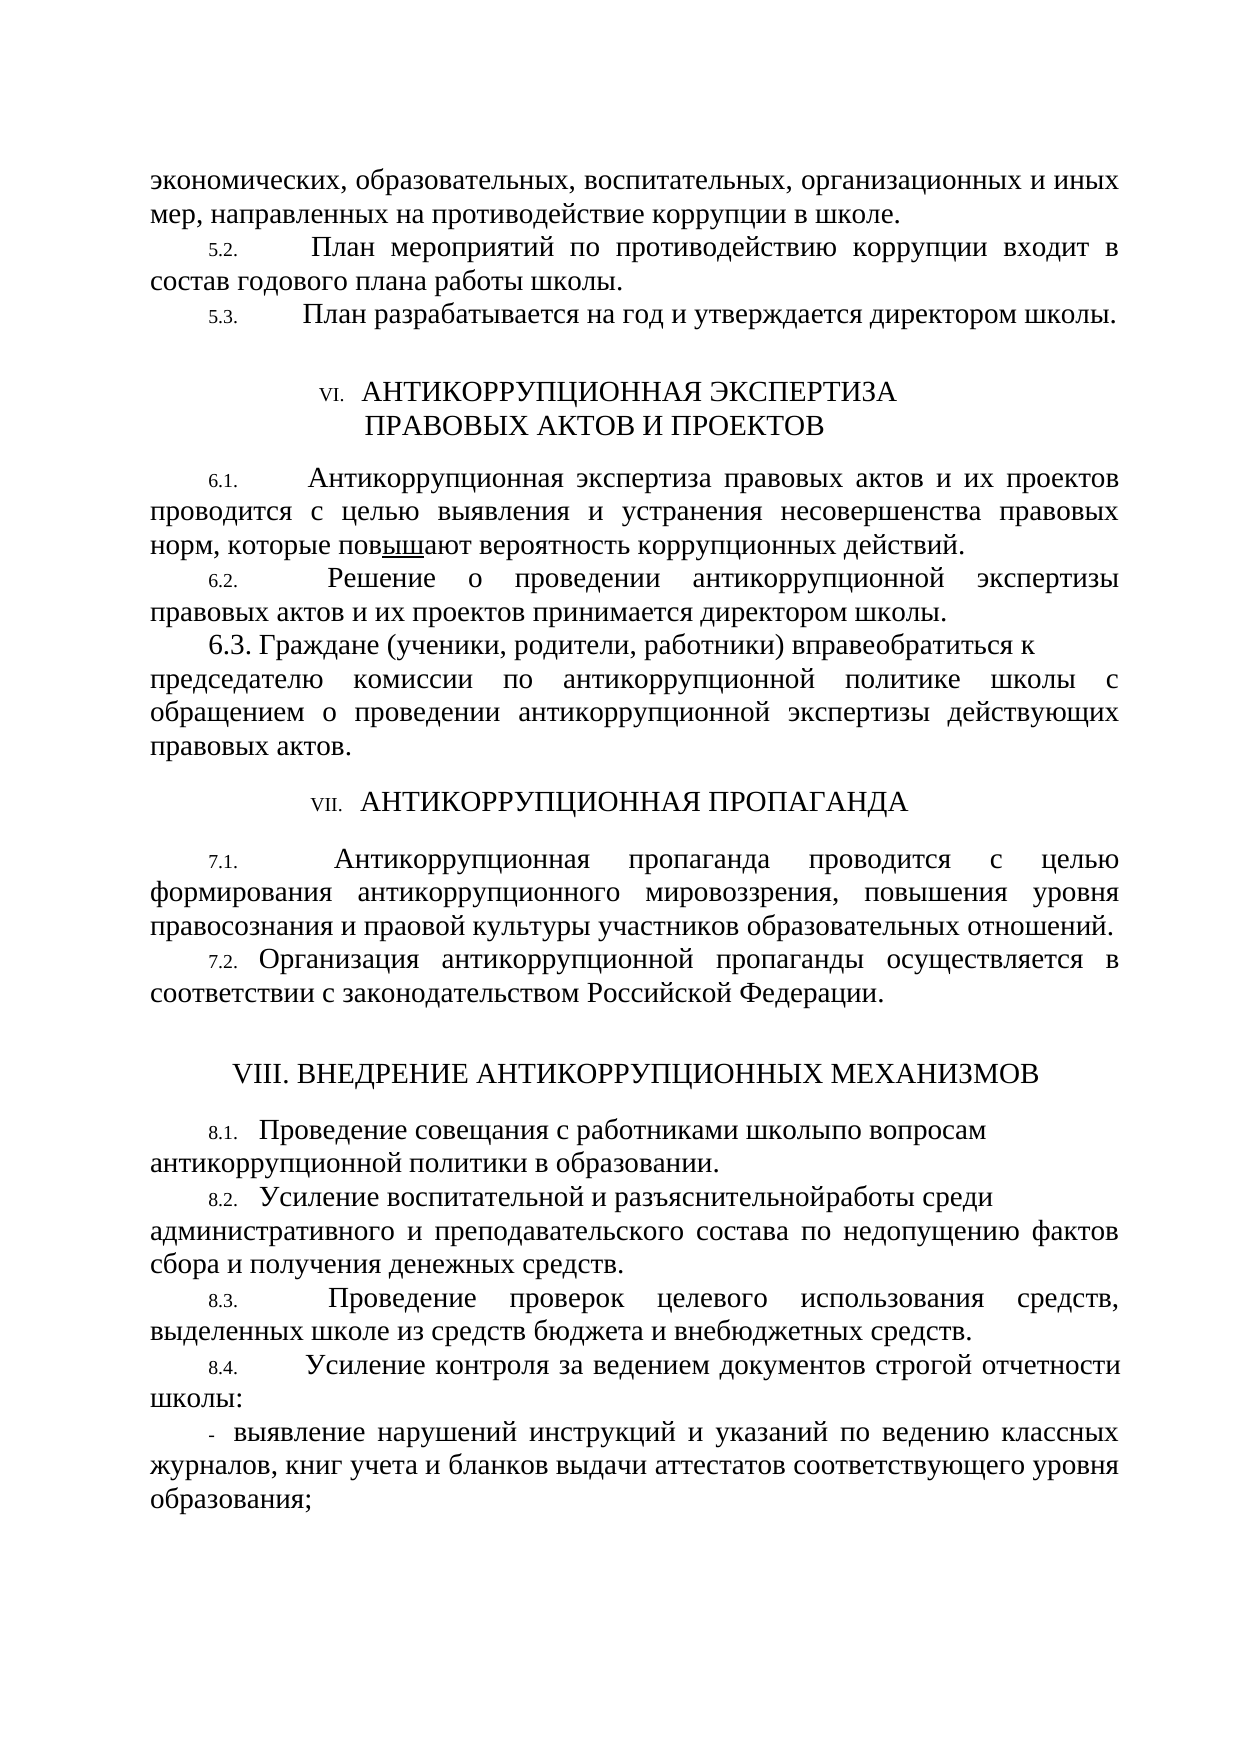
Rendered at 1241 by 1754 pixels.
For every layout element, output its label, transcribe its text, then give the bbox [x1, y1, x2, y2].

list Усиление воспитательной и разъяснительной работы среди [150, 1179, 1122, 1213]
list Антикоррупционная пропаганда проводится с целью формирования антикоррупционного мировоззрения, повышения уровня правосознания и праовой культуры участников образовательных отношений. [150, 841, 1120, 941]
list Проведение проверок целевого использования средств, выделенных школе из средств бюджета и внебюджетных средств. [150, 1280, 1120, 1347]
text VIII. ВНЕДРЕНИЕ АНТИКОРРУПЦИОННЫХ МЕХАНИЗМОВ [150, 1056, 1122, 1089]
text 6.3. Граждане (ученики, родители, работники) вправе обратиться к [150, 627, 1122, 661]
list АНТИКОРРУПЦИОННАЯ ПРОПАГАНДА [310, 784, 1122, 818]
list Антикоррупционная экспертиза правовых актов и их проектов проводится с целью выявления и устранения несовершенства правовых норм, которые повышают вероятность коррупционных действий. [150, 460, 1120, 560]
list План мероприятий по противодействию коррупции входит в состав годового плана работы школы. [150, 229, 1120, 297]
list выявление нарушений инструкций и указаний по ведению классных журналов, книг учета и бланков выдачи аттестатов соответствующего уровня образования; [150, 1414, 1120, 1514]
text председателю комиссии по антикоррупционной политике школы с обращением о проведении антикоррупционной экспертизы действующих правовых актов. [150, 661, 1120, 762]
list Усиление контроля за ведением документов строгой отчетности школы: [150, 1347, 1122, 1414]
list Организация антикоррупционной пропаганды осуществляется в соответствии с законодательством Российской Федерации. [150, 941, 1120, 1008]
list План разрабатывается на год и утверждается директором школы. [150, 297, 1122, 330]
list АНТИКОРРУПЦИОННАЯ ЭКСПЕРТИЗА ПРАВОВЫХ АКТОВ И ПРОЕКТОВ [318, 374, 951, 441]
list Решение о проведении антикоррупционной экспертизы правовых актов и их проектов принимается директором школы. [150, 560, 1120, 627]
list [150, 162, 1120, 229]
list Проведение совещания с работниками школы по вопросам [150, 1112, 1122, 1146]
text административного и преподавательского состава по недопущению фактов сбора и получения денежных средств. [150, 1213, 1120, 1280]
text антикоррупционной политики в образовании. [150, 1146, 1122, 1179]
